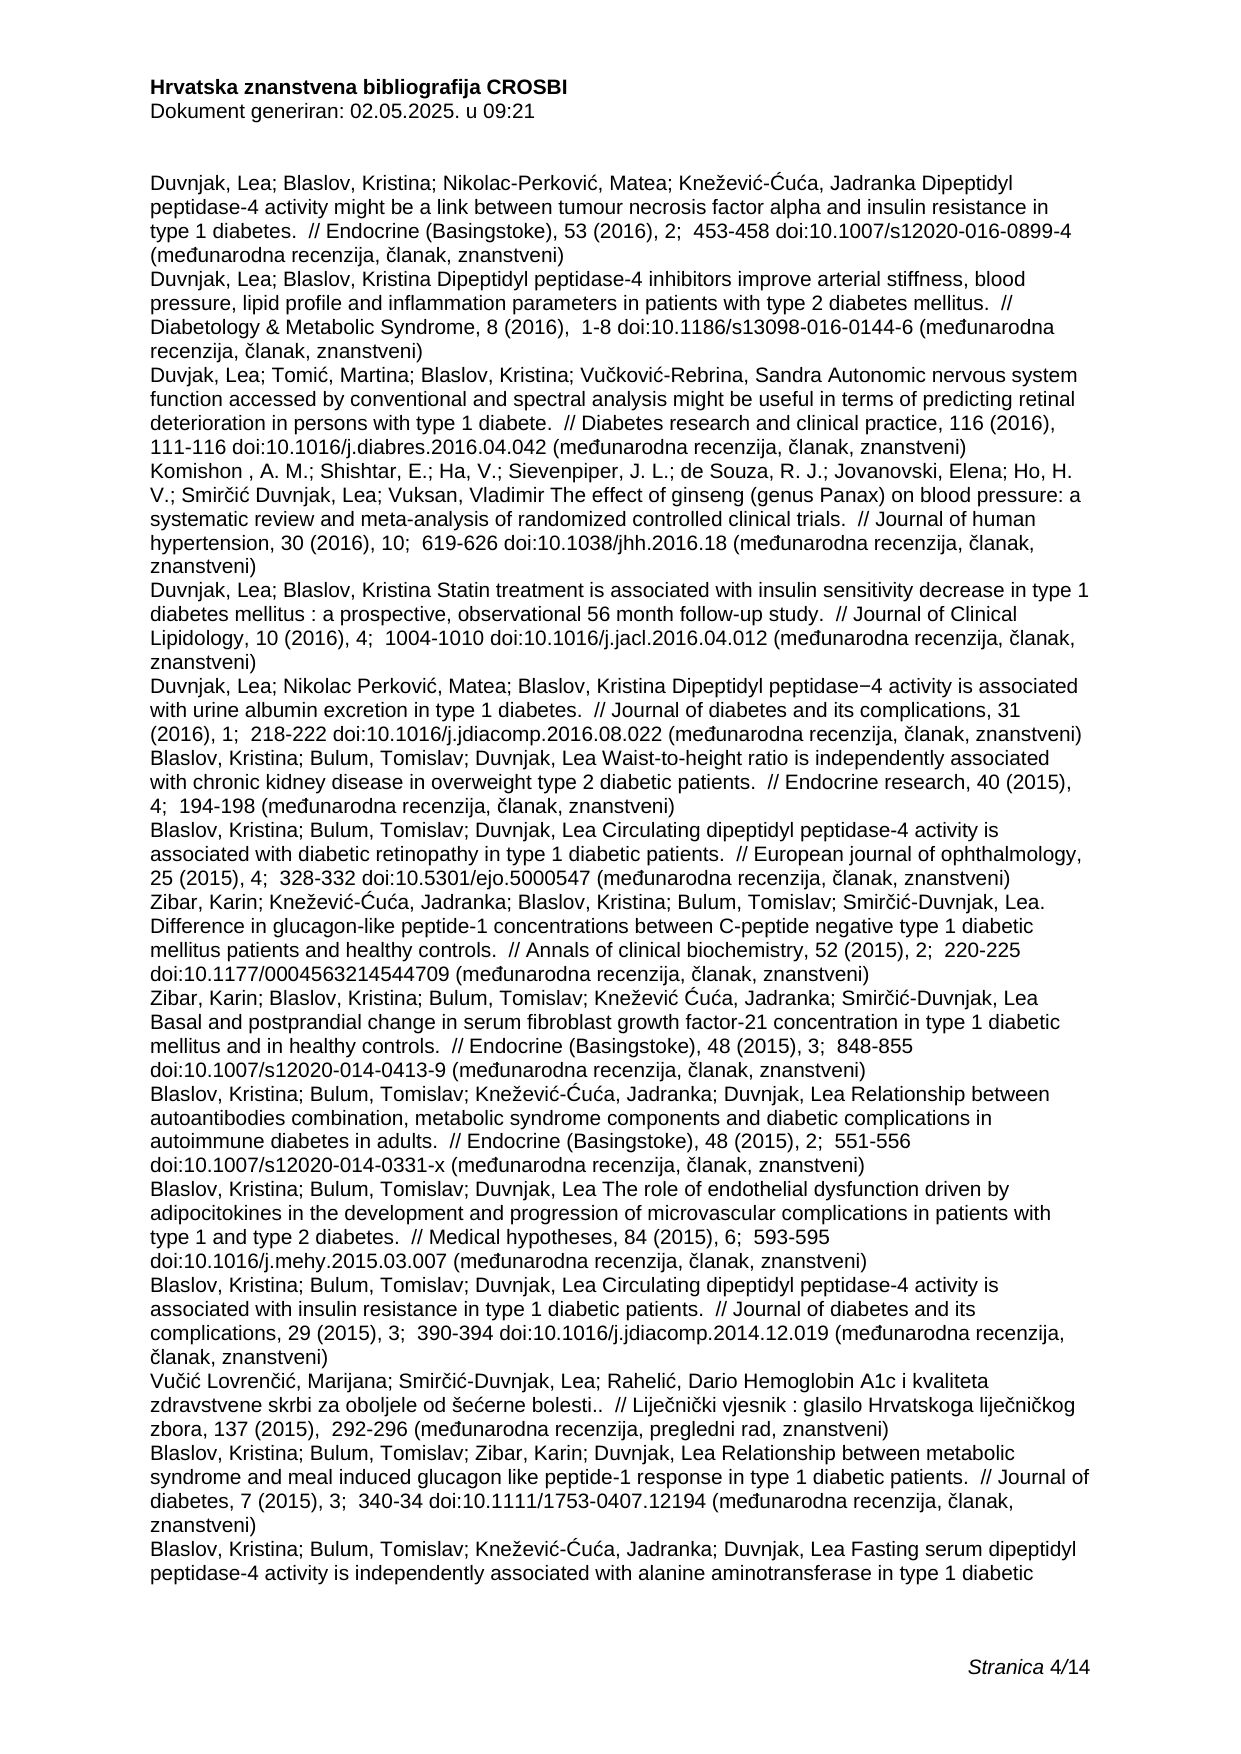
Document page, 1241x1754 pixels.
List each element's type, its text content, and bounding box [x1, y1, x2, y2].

text Blaslov, Kristina; Bulum, Tomislav; Duvnjak, Lea [150, 818, 1090, 890]
text Zibar, Karin; Knežević-Ćuća, Jadranka; Blaslov, Kristina; Bulum, Tomislav; Smirčić-Duvnjak, Lea. [150, 890, 1090, 986]
text Blaslov, Kristina; Bulum, Tomislav; Duvnjak, Lea [150, 1273, 1090, 1369]
text Blaslov, Kristina; Bulum, Tomislav; Knežević-Ćuća, Jadranka; Duvnjak, Lea [150, 1081, 1090, 1177]
text Blaslov, Kristina; Bulum, Tomislav; Duvnjak, Lea [150, 1177, 1090, 1273]
text Duvnjak, Lea; Nikolac Perković, Matea; Blaslov, Kristina [150, 674, 1090, 746]
text Duvnjak, Lea; Blaslov, Kristina; Nikolac-Perković, Matea; Knežević-Ćuća, Jadranka [150, 171, 1090, 267]
text Duvnjak, Lea; Blaslov, Kristina [150, 578, 1090, 674]
text Komishon , A. M.; Shishtar, E.; Ha, V.; Sievenpiper, J. L.; de Souza, R. J.; Jovanovski, Elena; Ho, H. V.; Smirčić Duvnjak, Lea; Vuksan, Vladimir [150, 458, 1090, 578]
text Duvjak, Lea; Tomić, Martina; Blaslov, Kristina; Vučković-Rebrina, Sandra [150, 363, 1090, 458]
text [150, 1537, 1090, 1584]
text Vučić Lovrenčić, Marijana; Smirčić-Duvnjak, Lea; Rahelić, Dario [150, 1369, 1090, 1441]
text Blaslov, Kristina; Bulum, Tomislav; Duvnjak, Lea [150, 746, 1090, 818]
text Zibar, Karin; Blaslov, Kristina; Bulum, Tomislav; Knežević Ćuća, Jadranka; Smirčić-Duvnjak, Lea [150, 986, 1090, 1081]
text Duvnjak, Lea; Blaslov, Kristina [150, 267, 1090, 363]
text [150, 1441, 1090, 1537]
